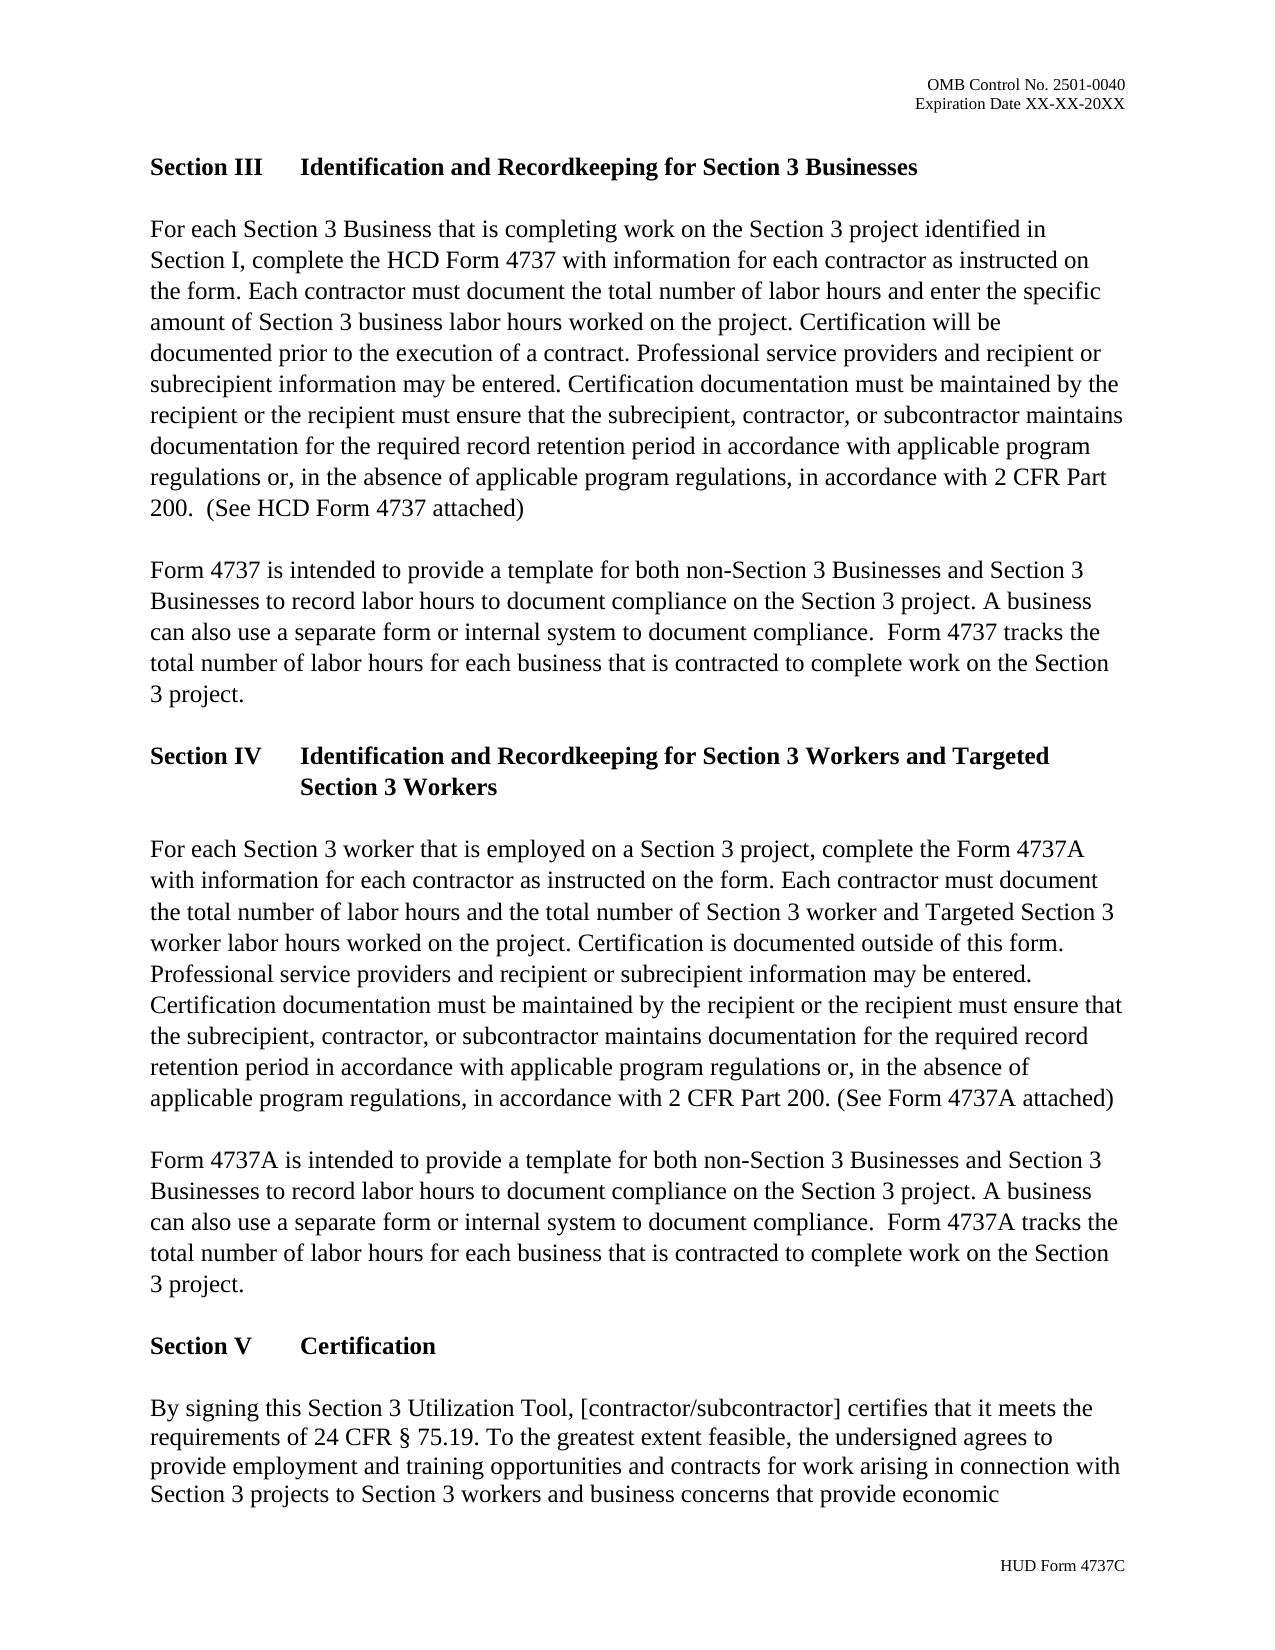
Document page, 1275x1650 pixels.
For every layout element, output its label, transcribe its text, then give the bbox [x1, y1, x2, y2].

text Section III Identification and Recordkeeping for Section 3 Businesses [150, 152, 1125, 180]
text For each Section 3 worker that is employed on a Section 3 project, complete the Form 4737A with information for each contractor as instructed on the form. Each contractor must document the total number of labor hours and the total number of Section 3 worker and Targeted Section 3 worker labor hours worked on the project. Certification is documented outside of this form. Professional service providers and recipient or subrecipient information may be entered. Certification documentation must be maintained by the recipient or the recipient must ensure that the subrecipient, contractor, or subcontractor maintains documentation for the required record retention period in accordance with applicable program regulations or, in the absence of applicable program regulations, in accordance with 2 CFR Part 200. (See Form 4737A attached) [150, 834, 1125, 1112]
text Form 4737 is intended to provide a template for both non-Section 3 Businesses and Section 3 Businesses to record labor hours to document compliance on the Section 3 project. A business can also use a separate form or internal system to document compliance. Form 4737 tracks the total number of labor hours for each business that is contracted to complete work on the Section 3 project. [150, 555, 1125, 708]
text For each Section 3 Business that is completing work on the Section 3 project identified in Section I, complete the HCD Form 4737 with information for each contractor as instructed on the form. Each contractor must document the total number of labor hours and enter the specific amount of Section 3 business labor hours worked on the project. Certification will be documented prior to the execution of a contract. Professional service providers and recipient or subrecipient information may be entered. Certification documentation must be maintained by the recipient or the recipient must ensure that the subrecipient, contractor, or subcontractor maintains documentation for the required record retention period in accordance with applicable program regulations or, in the absence of applicable program regulations, in accordance with 2 CFR Part 200. (See HCD Form 4737 attached) [150, 214, 1125, 522]
text Form 4737A is intended to provide a template for both non-Section 3 Businesses and Section 3 Businesses to record labor hours to document compliance on the Section 3 project. A business can also use a separate form or internal system to document compliance. Form 4737A tracks the total number of labor hours for each business that is contracted to complete work on the Section 3 project. [150, 1145, 1125, 1298]
text Section V Certification [150, 1331, 1125, 1360]
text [150, 1393, 1125, 1508]
text Section IV Identification and Recordkeeping for Section 3 Workers and Targeted Section 3 Workers [150, 741, 1125, 801]
